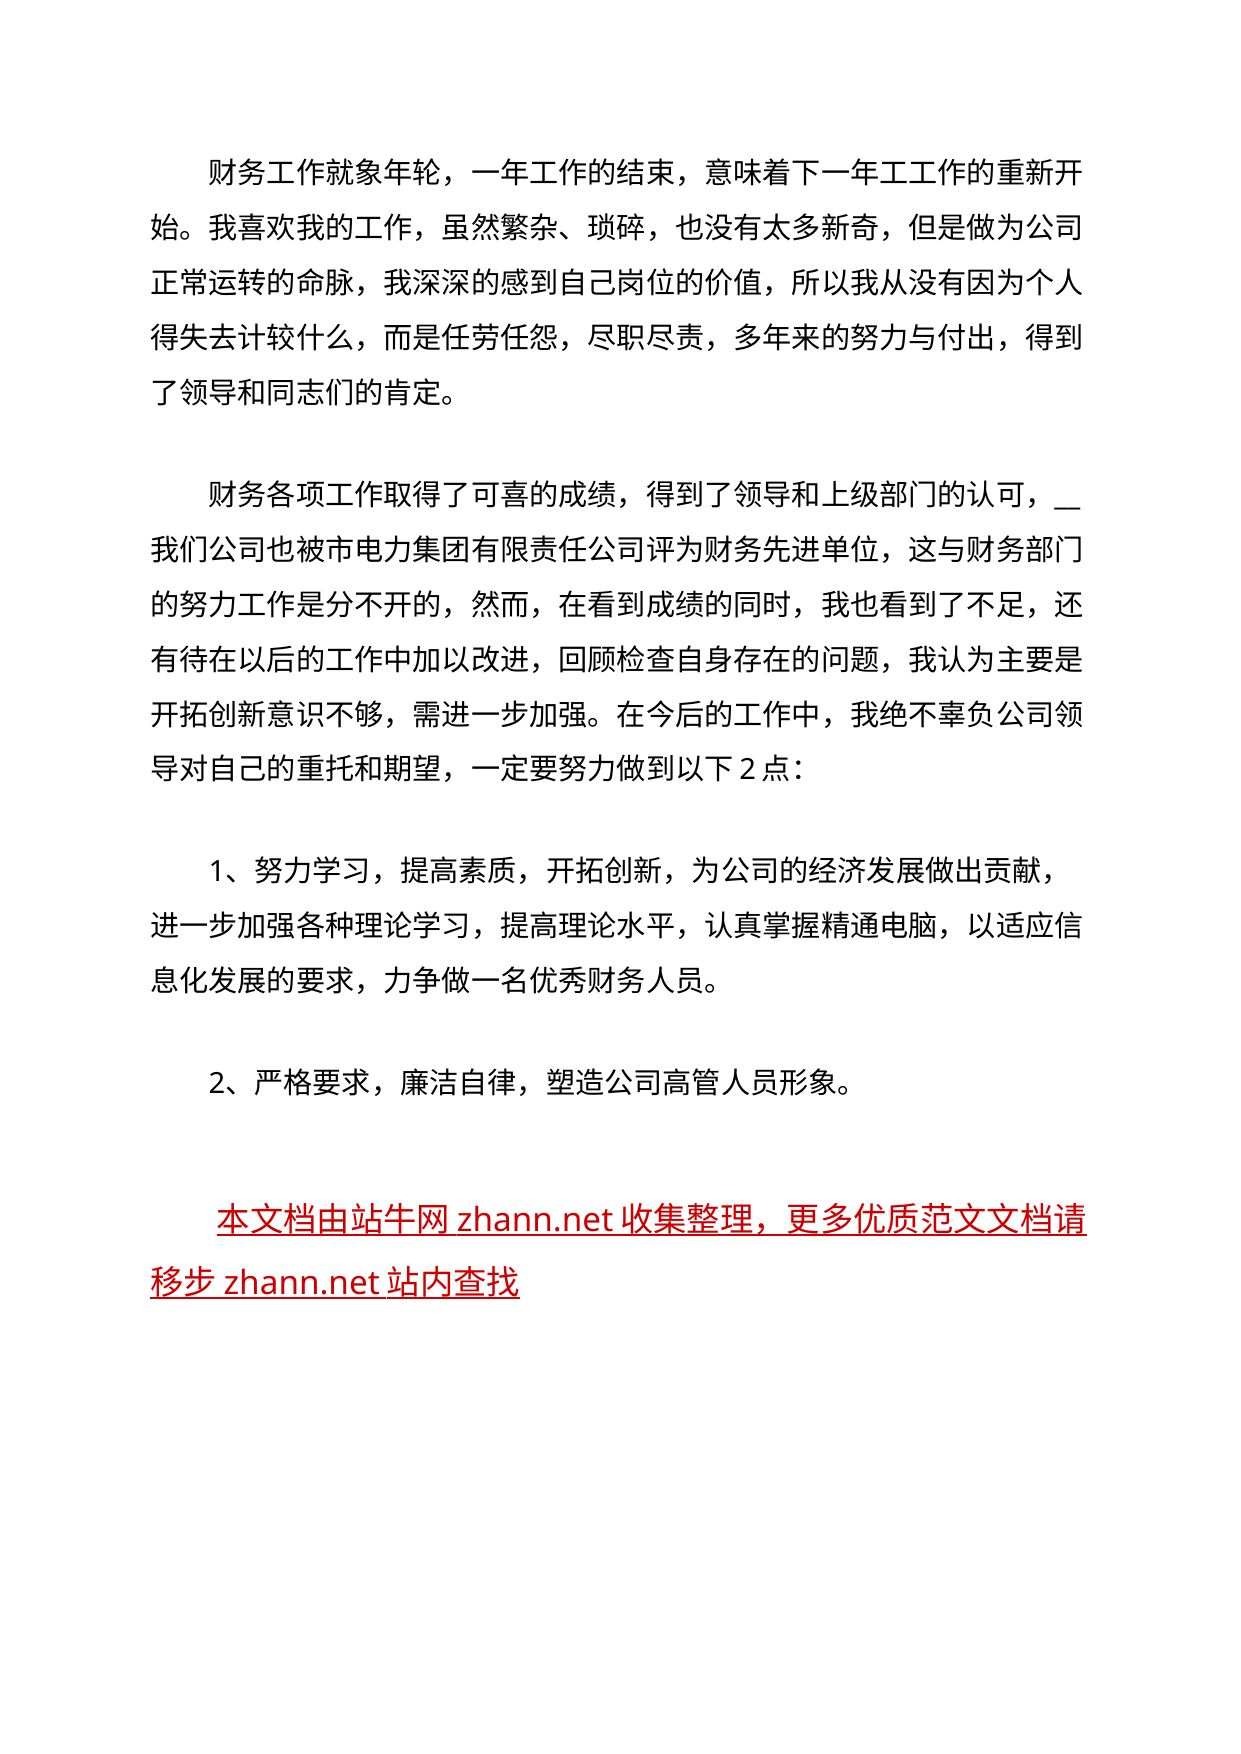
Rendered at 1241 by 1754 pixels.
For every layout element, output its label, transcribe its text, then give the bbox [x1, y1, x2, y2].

text 2、严格要求，廉洁自律，塑造公司高管人员形象。 [150, 1059, 1090, 1102]
text 财务各项工作取得了可喜的成绩，得到了领导和上级部门的认可，__我们公司也被市电力集团有限责任公司评为财务先进单位，这与财务部门的努力工作是分不开的，然而，在看到成绩的同时，我也看到了不足，还有待在以后的工作中加以改进，回顾检查自身存在的问题，我认为主要是开拓创新意识不够，需进一步加强。在今后的工作中，我绝不辜负公司领导对自己的重托和期望，一定要努力做到以下2点： [150, 471, 1090, 788]
text 1、努力学习，提高素质，开拓创新，为公司的经济发展做出贡献，进一步加强各种理论学习，提高理论水平，认真掌握精通电脑，以适应信息化发展的要求，力争做一名优秀财务人员。 [150, 848, 1090, 1000]
text 本文档由站牛网zhann.net收集整理，更多优质范文文档请移步zhann.net站内查找 [150, 1193, 1090, 1304]
text 财务工作就象年轮，一年工作的结束，意味着下一年工工作的重新开始。我喜欢我的工作，虽然繁杂、琐碎，也没有太多新奇，但是做为公司正常运转的命脉，我深深的感到自己岗位的价值，所以我从没有因为个人得失去计较什么，而是任劳任怨，尽职尽责，多年来的努力与付出，得到了领导和同志们的肯定。 [150, 150, 1090, 412]
